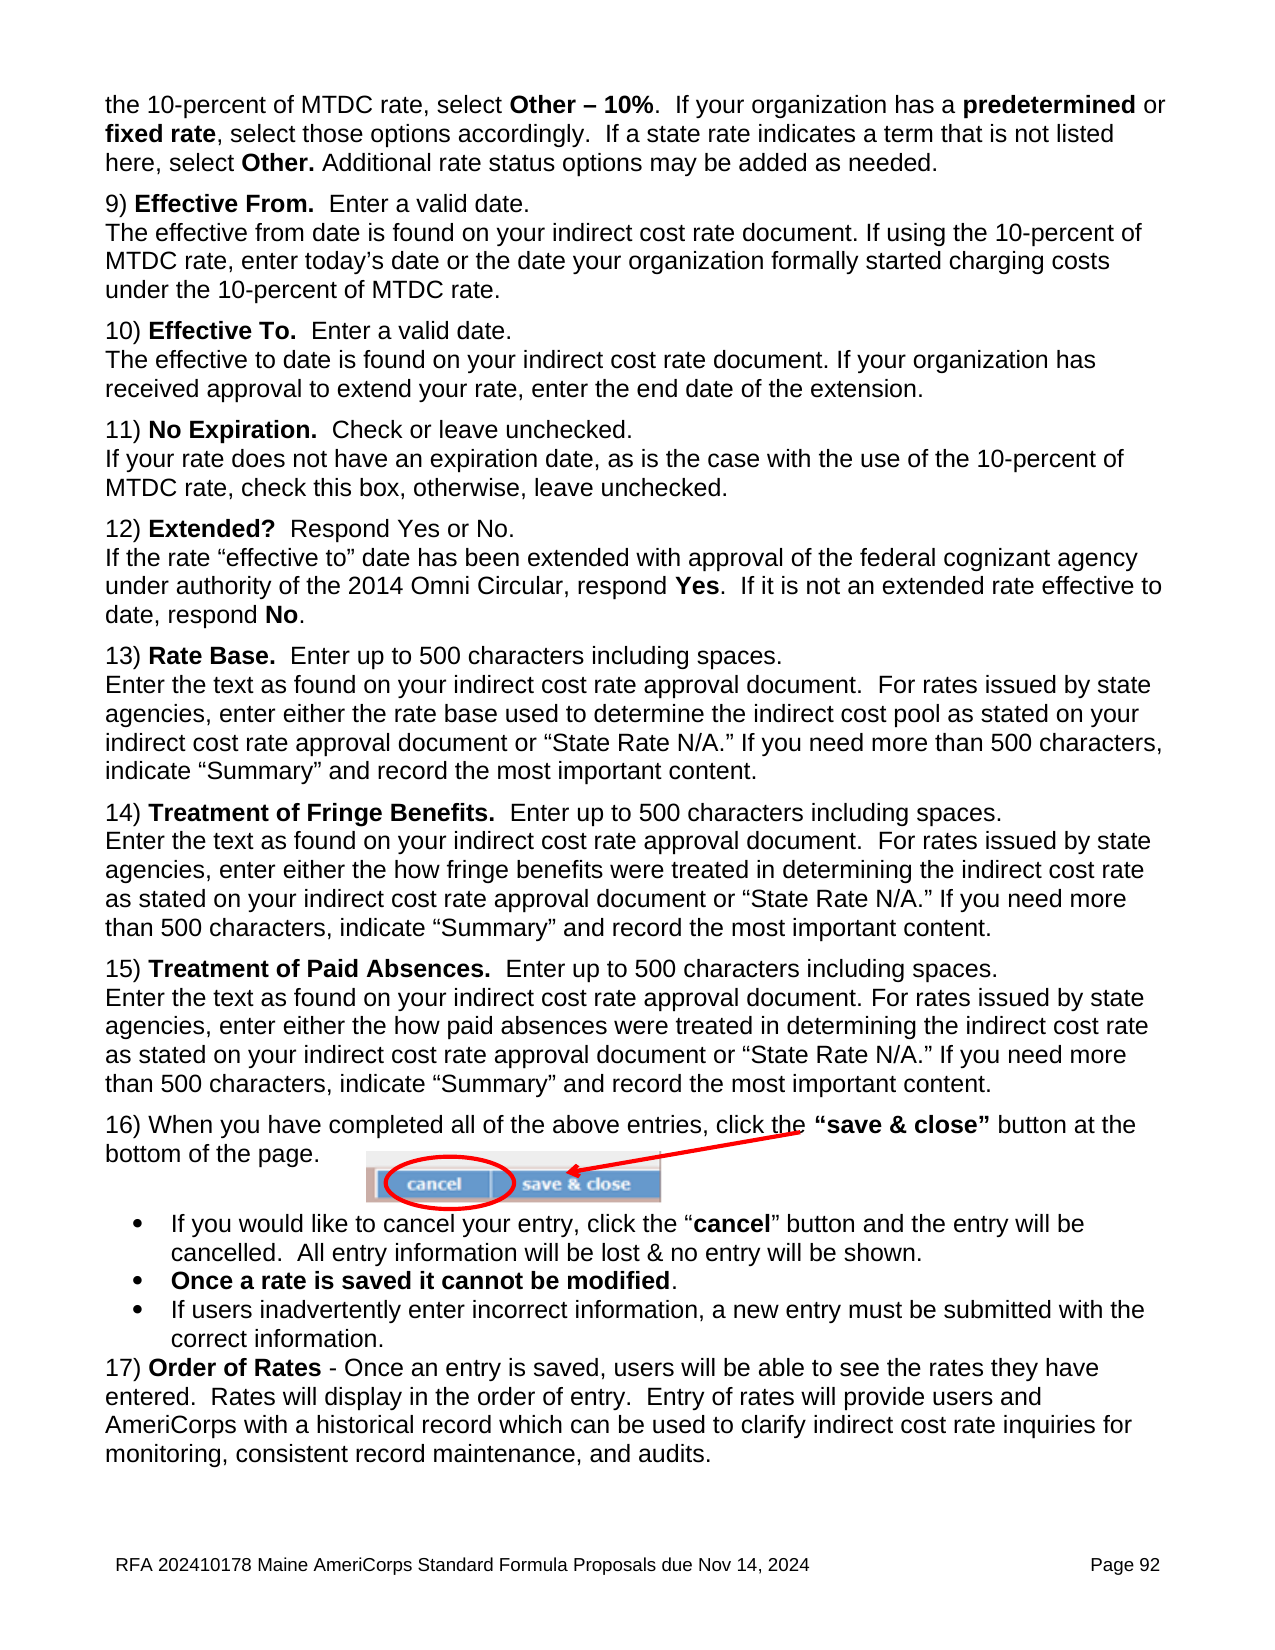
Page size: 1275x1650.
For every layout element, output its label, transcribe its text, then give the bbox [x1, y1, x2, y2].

text The effective from date is found on your indirect cost rate document. If using the 10-percent of MTDC rate, enter today’s date or the date your organization formally started charging costs under the 10-percent of MTDC rate. [105, 217, 1170, 304]
text 13) Rate Base. Enter up to 500 characters including spaces. [105, 641, 1170, 670]
text 14) Treatment of Fringe Benefits. Enter up to 500 characters including spaces. [105, 797, 1170, 826]
text 10) Effective To. Enter a valid date. [105, 316, 1170, 345]
text 12) Extended? Respond Yes or No. [105, 514, 1170, 542]
list If you would like to cancel your entry, click the “cancel” button and the entry will be cancelled. All entry information will be lost & no entry will be shown. [133, 1209, 1170, 1266]
text 15) Treatment of Paid Absences. Enter up to 500 characters including spaces. [105, 954, 1170, 982]
list If users inadvertently enter incorrect information, a new entry must be submitted with the correct information. [133, 1295, 1170, 1353]
text Enter the text as found on your indirect cost rate approval document. For rates issued by state agencies, enter either the how paid absences were treated in determining the indirect cost rate as stated on your indirect cost rate approval document or “State Rate N/A.” If you need more than 500 characters, indicate “Summary” and record the most important content. [105, 982, 1170, 1097]
text 9) Effective From. Enter a valid date. [105, 189, 1170, 217]
text Enter the text as found on your indirect cost rate approval document. For rates issued by state agencies, enter either the rate base used to determine the indirect cost pool as stated on your indirect cost rate approval document or “State Rate N/A.” If you need more than 500 characters, indicate “Summary” and record the most important content. [105, 670, 1170, 785]
text If your rate does not have an expiration date, as is the case with the use of the 10-percent of MTDC rate, check this box, otherwise, leave unchecked. [105, 444, 1170, 501]
picture [366, 1151, 668, 1206]
text 16) When you have completed all of the above entries, click the “save & close” button at the bottom of the page. [105, 1110, 1170, 1167]
text Enter the text as found on your indirect cost rate approval document. For rates issued by state agencies, enter either the how fringe benefits were treated in determining the indirect cost rate as stated on your indirect cost rate approval document or “State Rate N/A.” If you need more than 500 characters, indicate “Summary” and record the most important content. [105, 826, 1170, 941]
text 11) No Expiration. Check or leave unchecked. [105, 415, 1170, 444]
text 17) Order of Rates - Once an entry is saved, users will be able to see the rates they have entered. Rates will display in the order of entry. Entry of rates will provide users and AmeriCorps with a historical record which can be used to clarify indirect cost rate inquiries for monitoring, consistent record maintenance, and audits. [105, 1353, 1170, 1468]
text If the rate “effective to” date has been extended with approval of the federal cognizant agency under authority of the 2014 Omni Circular, respond Yes. If it is not an extended rate effective to date, respond No. [105, 542, 1170, 629]
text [105, 90, 1170, 176]
list Once a rate is saved it cannot be modified. [133, 1266, 1170, 1295]
picture [388, 1159, 511, 1206]
text The effective to date is found on your indirect cost rate document. If your organization has received approval to extend your rate, enter the end date of the extension. [105, 345, 1170, 402]
